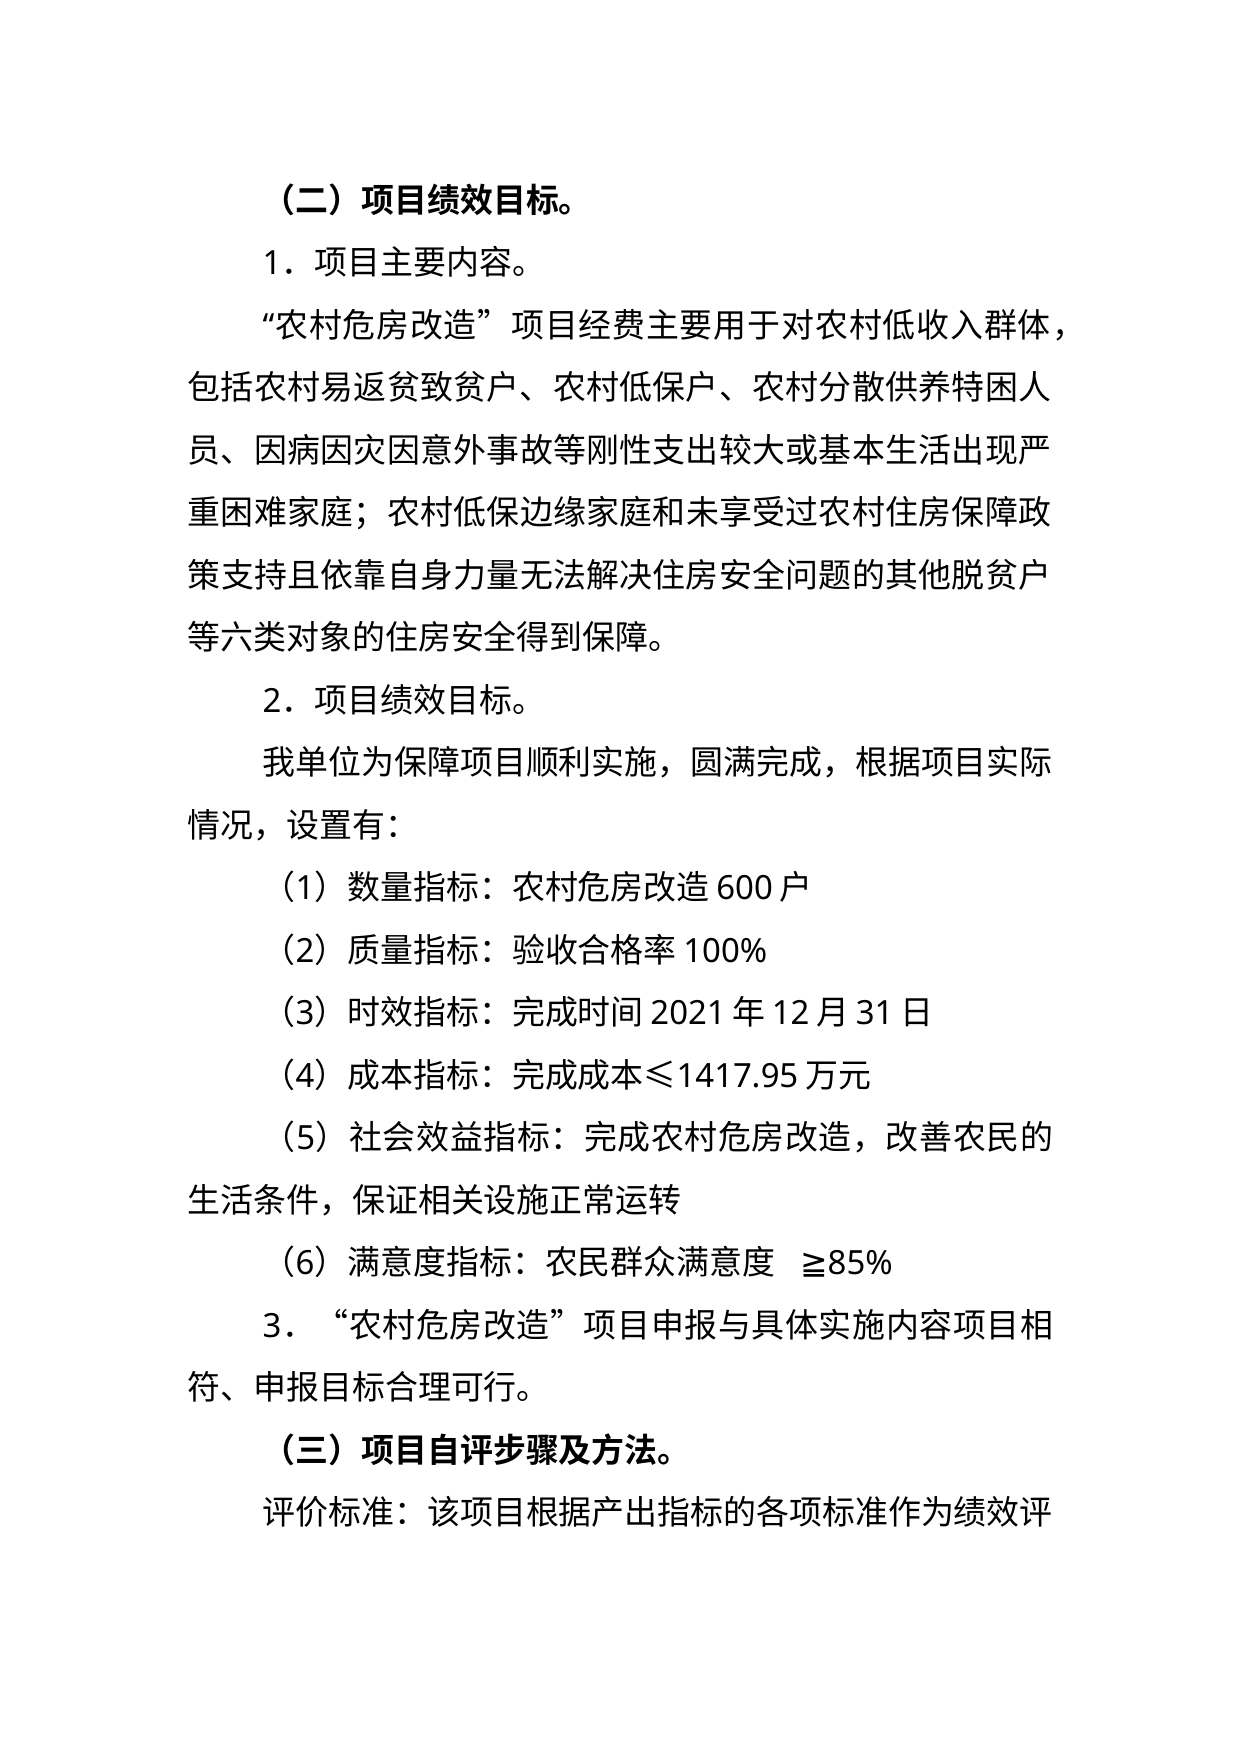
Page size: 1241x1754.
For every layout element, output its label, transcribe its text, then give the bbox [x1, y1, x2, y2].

text （6）满意度指标：农民群众满意度 ≧85% [187, 1224, 1053, 1287]
text （3）时效指标：完成时间2021年12月31日 [187, 974, 1053, 1037]
text 2．项目绩效目标。 [187, 662, 1053, 724]
text “农村危房改造”项目经费主要用于对农村低收入群体，包括农村易返贫致贫户、农村低保户、农村分散供养特困人员、因病因灾因意外事故等刚性支出较大或基本生活出现严重困难家庭；农村低保边缘家庭和未享受过农村住房保障政策支持且依靠自身力量无法解决住房安全问题的其他脱贫户等六类对象的住房安全得到保障。 [187, 287, 1053, 662]
text 3．“农村危房改造”项目申报与具体实施内容项目相符、申报目标合理可行。 [187, 1287, 1053, 1412]
text 1．项目主要内容。 [187, 224, 1053, 287]
text （二）项目绩效目标。 [187, 162, 1053, 224]
text （三）项目自评步骤及方法。 [187, 1412, 1053, 1474]
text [187, 1474, 1053, 1537]
text （4）成本指标：完成成本≤1417.95万元 [187, 1037, 1053, 1099]
text （2）质量指标：验收合格率100% [187, 912, 1053, 974]
text （5）社会效益指标：完成农村危房改造，改善农民的生活条件，保证相关设施正常运转 [187, 1099, 1053, 1224]
text （1）数量指标：农村危房改造600户 [187, 849, 1053, 912]
text 我单位为保障项目顺利实施，圆满完成，根据项目实际情况，设置有： [187, 724, 1053, 849]
